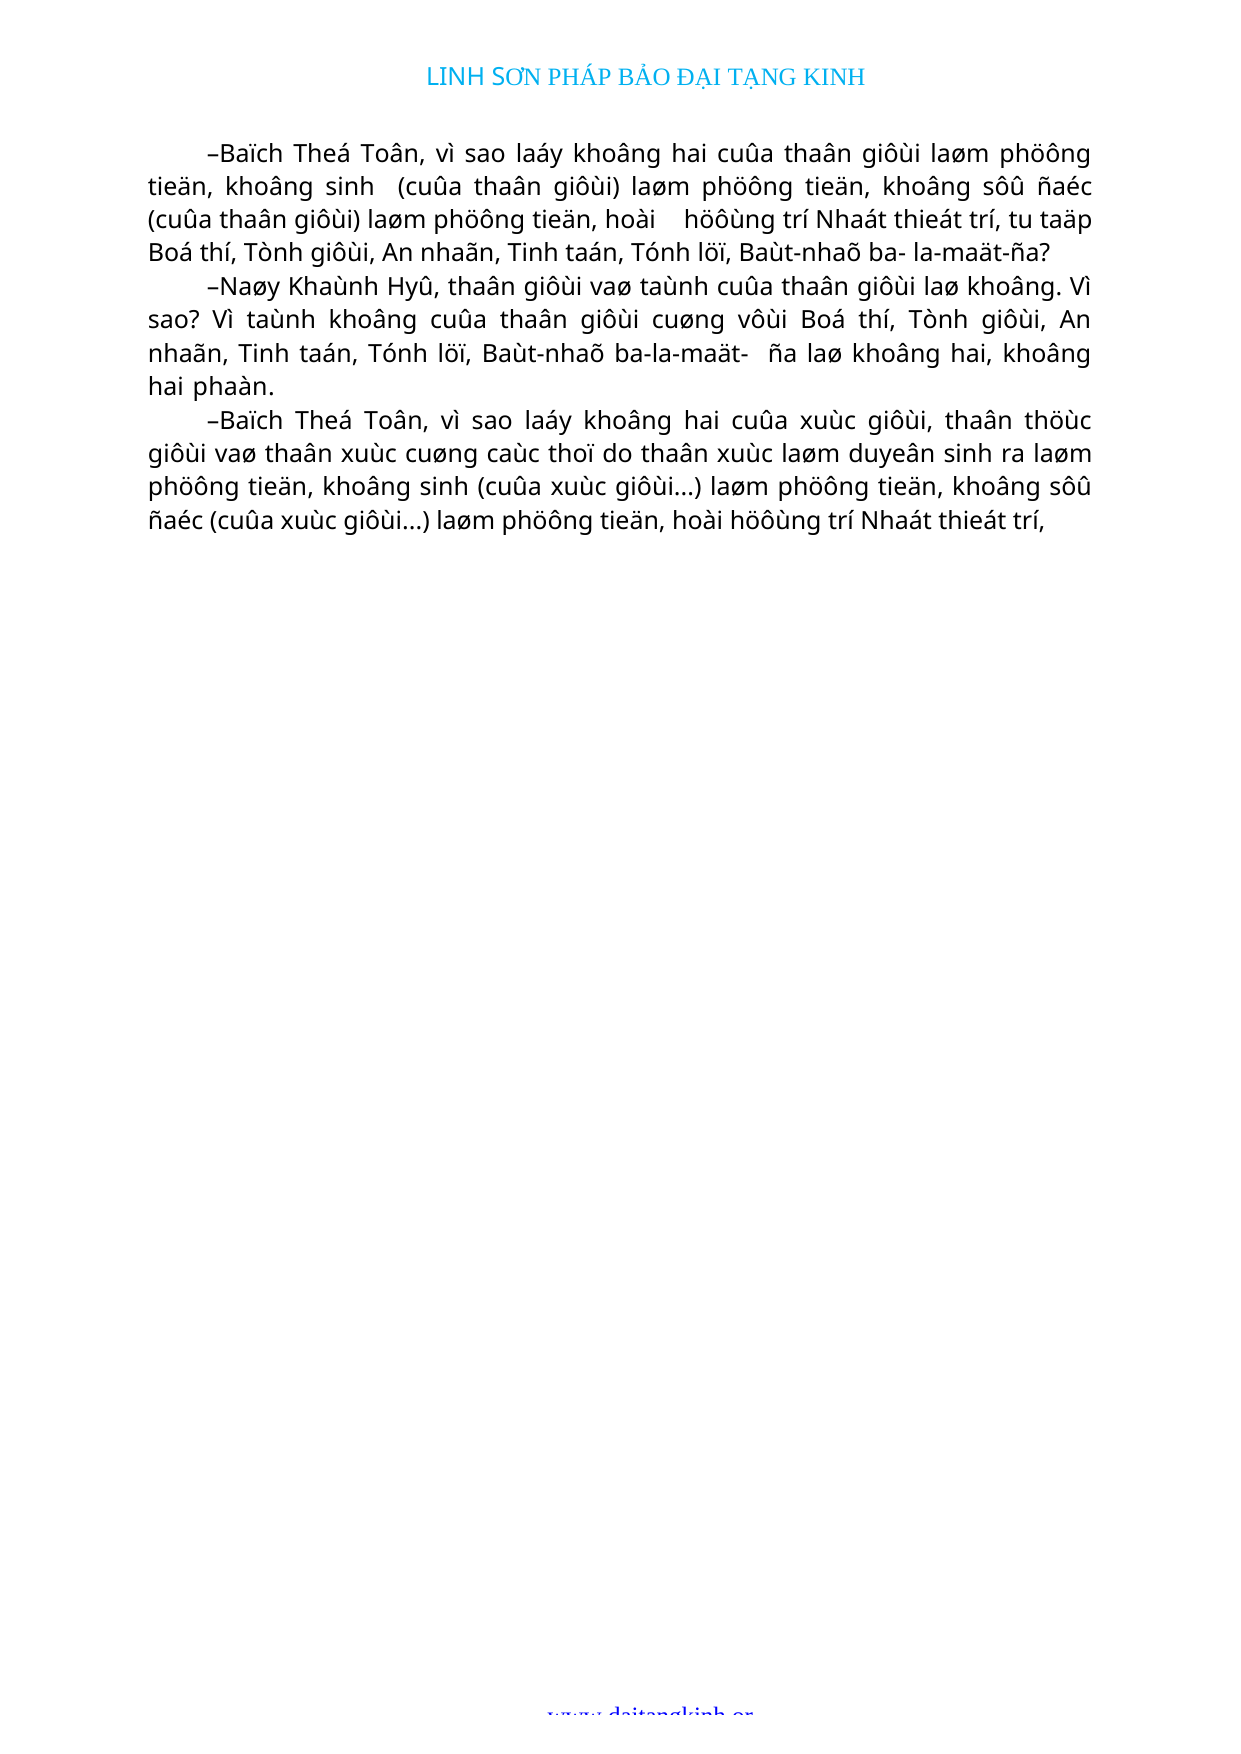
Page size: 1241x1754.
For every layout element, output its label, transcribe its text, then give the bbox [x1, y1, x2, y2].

text –Baïch Theá Toân, vì sao laáy khoâng hai cuûa thaân giôùi laøm phöông tieän, khoâng sinh (cuûa thaân giôùi) laøm phöông tieän, khoâng sôû ñaéc (cuûa thaân giôùi) laøm phöông tieän, hoài höôùng trí Nhaát thieát trí, tu taäp Boá thí, Tònh giôùi, An nhaãn, Tinh taán, Tónh löï, Baùt-nhaõ ba- la-maät-ña? [148, 135, 1093, 269]
text –Naøy Khaùnh Hyû, thaân giôùi vaø taùnh cuûa thaân giôùi laø khoâng. Vì sao? Vì taùnh khoâng cuûa thaân giôùi cuøng vôùi Boá thí, Tònh giôùi, An nhaãn, Tinh taán, Tónh löï, Baùt-nhaõ ba-la-maät- ña laø khoâng hai, khoâng hai phaàn. [148, 269, 1093, 403]
text –Baïch Theá Toân, vì sao laáy khoâng hai cuûa xuùc giôùi, thaân thöùc giôùi vaø thaân xuùc cuøng caùc thoï do thaân xuùc laøm duyeân sinh ra laøm phöông tieän, khoâng sinh (cuûa xuùc giôùi...) laøm phöông tieän, khoâng sôû ñaéc (cuûa xuùc giôùi...) laøm phöông tieän, hoài höôùng trí Nhaát thieát trí, [148, 403, 1093, 536]
